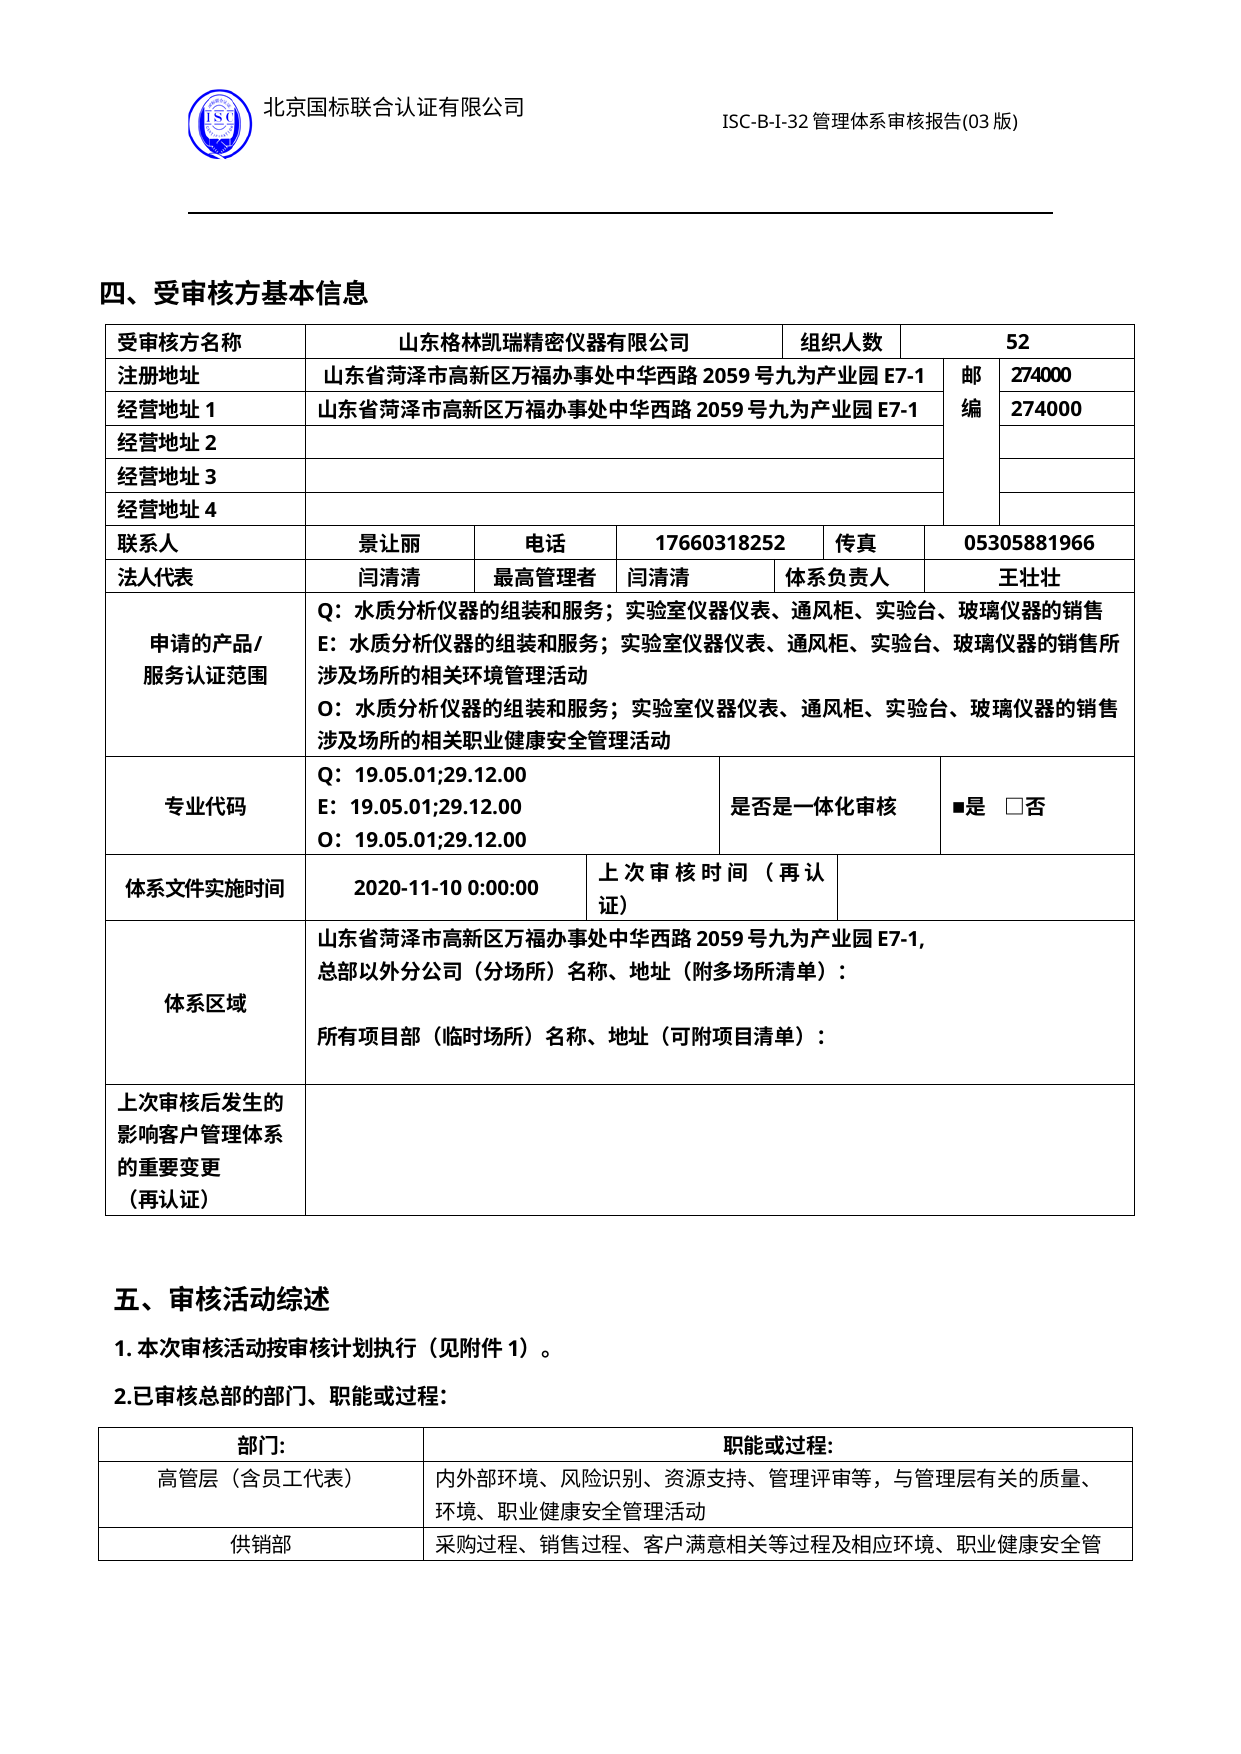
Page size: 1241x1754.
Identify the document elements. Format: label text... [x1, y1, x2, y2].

table_cell [306, 459, 943, 492]
table_cell 上次审核时间（再认证） [587, 855, 837, 920]
table_cell 上次审核后发生的影响客户管理体系的重要变更 （再认证） [106, 1085, 305, 1215]
table_cell 体系区域 [106, 921, 305, 1084]
table_cell [306, 1085, 1134, 1215]
table_cell ■是 □否 [941, 757, 1134, 854]
text 1. 本次审核活动按审核计划执行（见附件1）。 [114, 1330, 1053, 1363]
table_cell 山东省菏泽市高新区万福办事处中华西路2059号九为产业园E7-1, 总部以外分公司（分场所）名称、地址（附多场所清单）： 所有项目部（临时场所）名称、地址（可附项目清单）： [306, 921, 1134, 1084]
table_cell 经营地址3 [106, 459, 305, 492]
table_cell 274000 [1000, 392, 1134, 424]
table_cell Q：19.05.01;29.12.00 E：19.05.01;29.12.00 O：19.05.01;29.12.00 [306, 757, 719, 854]
table_cell 王壮壮 [925, 560, 1134, 592]
table_cell [1000, 493, 1134, 525]
table_cell 内外部环境、风险识别、资源支持、管理评审等，与管理层有关的质量、环境、职业健康安全管理活动 [424, 1462, 1132, 1527]
table_cell 联系人 [106, 526, 305, 559]
table_cell 经营地址1 [106, 392, 305, 424]
table_cell 闫清清 [617, 560, 774, 592]
table_cell 2020-11-10 0:00:00 [306, 855, 586, 920]
table_cell [838, 855, 1134, 920]
table_cell 274000 [1000, 359, 1134, 391]
table_cell 闫清清 [306, 560, 474, 592]
table_cell 体系负责人 [775, 560, 924, 592]
table_cell 邮 编 [944, 359, 999, 525]
table_header 受审核方名称 [106, 325, 305, 357]
table_cell 专业代码 [106, 757, 305, 854]
table_cell 最高管理者 [475, 560, 616, 592]
table_cell 法人代表 [106, 560, 305, 592]
table_cell Q：水质分析仪器的组装和服务；实验室仪器仪表、通风柜、实验台、玻璃仪器的销售 E：水质分析仪器的组装和服务；实验室仪器仪表、通风柜、实验台、玻璃仪器的销售所涉及场所的相关环境管理活动 O：水质分析仪器的组装和服务；实验室仪器仪表、通风柜、实验台、玻璃仪器的销售涉及场所的相关职业健康安全管理活动 [306, 593, 1134, 756]
table_header 职能或过程: [424, 1428, 1132, 1461]
text 五、审核活动综述 [114, 1265, 1053, 1330]
table_cell 电话 [475, 526, 616, 559]
table_cell 供销部 [99, 1528, 423, 1560]
table_cell 体系文件实施时间 [106, 855, 305, 920]
text 四、受审核方基本信息 [99, 259, 1053, 324]
table_cell 申请的产品/ 服务认证范围 [106, 593, 305, 756]
table_header 52 [901, 325, 1134, 357]
table_header 组织人数 [783, 325, 900, 357]
table_header 部门: [99, 1428, 423, 1461]
table_cell 经营地址2 [106, 426, 305, 458]
table_cell 采购过程、销售过程、客户满意相关等过程及相应环境、职业健康安全管理体系运行过程 [424, 1528, 1132, 1560]
table_cell 17660318252 [617, 526, 823, 559]
table_cell 山东省菏泽市高新区万福办事处中华西路2059号九为产业园E7-1 [306, 359, 943, 391]
table_cell [306, 426, 943, 458]
table_cell 山东省菏泽市高新区万福办事处中华西路2059号九为产业园E7-1 [306, 392, 943, 424]
table_cell 经营地址4 [106, 493, 305, 525]
table_cell 是否是一体化审核 [720, 757, 940, 854]
table_cell 05305881966 [925, 526, 1134, 559]
picture [187, 89, 253, 158]
text 2.已审核总部的部门、职能或过程： [114, 1379, 1053, 1411]
table_cell 景让丽 [306, 526, 474, 559]
table_cell [1000, 459, 1134, 492]
table_cell [1000, 426, 1134, 458]
table_cell 高管层（含员工代表） [99, 1462, 423, 1527]
table_cell 注册地址 [106, 359, 305, 391]
table_cell 传真 [824, 526, 924, 559]
table_header 山东格林凯瑞精密仪器有限公司 [306, 325, 782, 357]
table_cell [306, 493, 943, 525]
